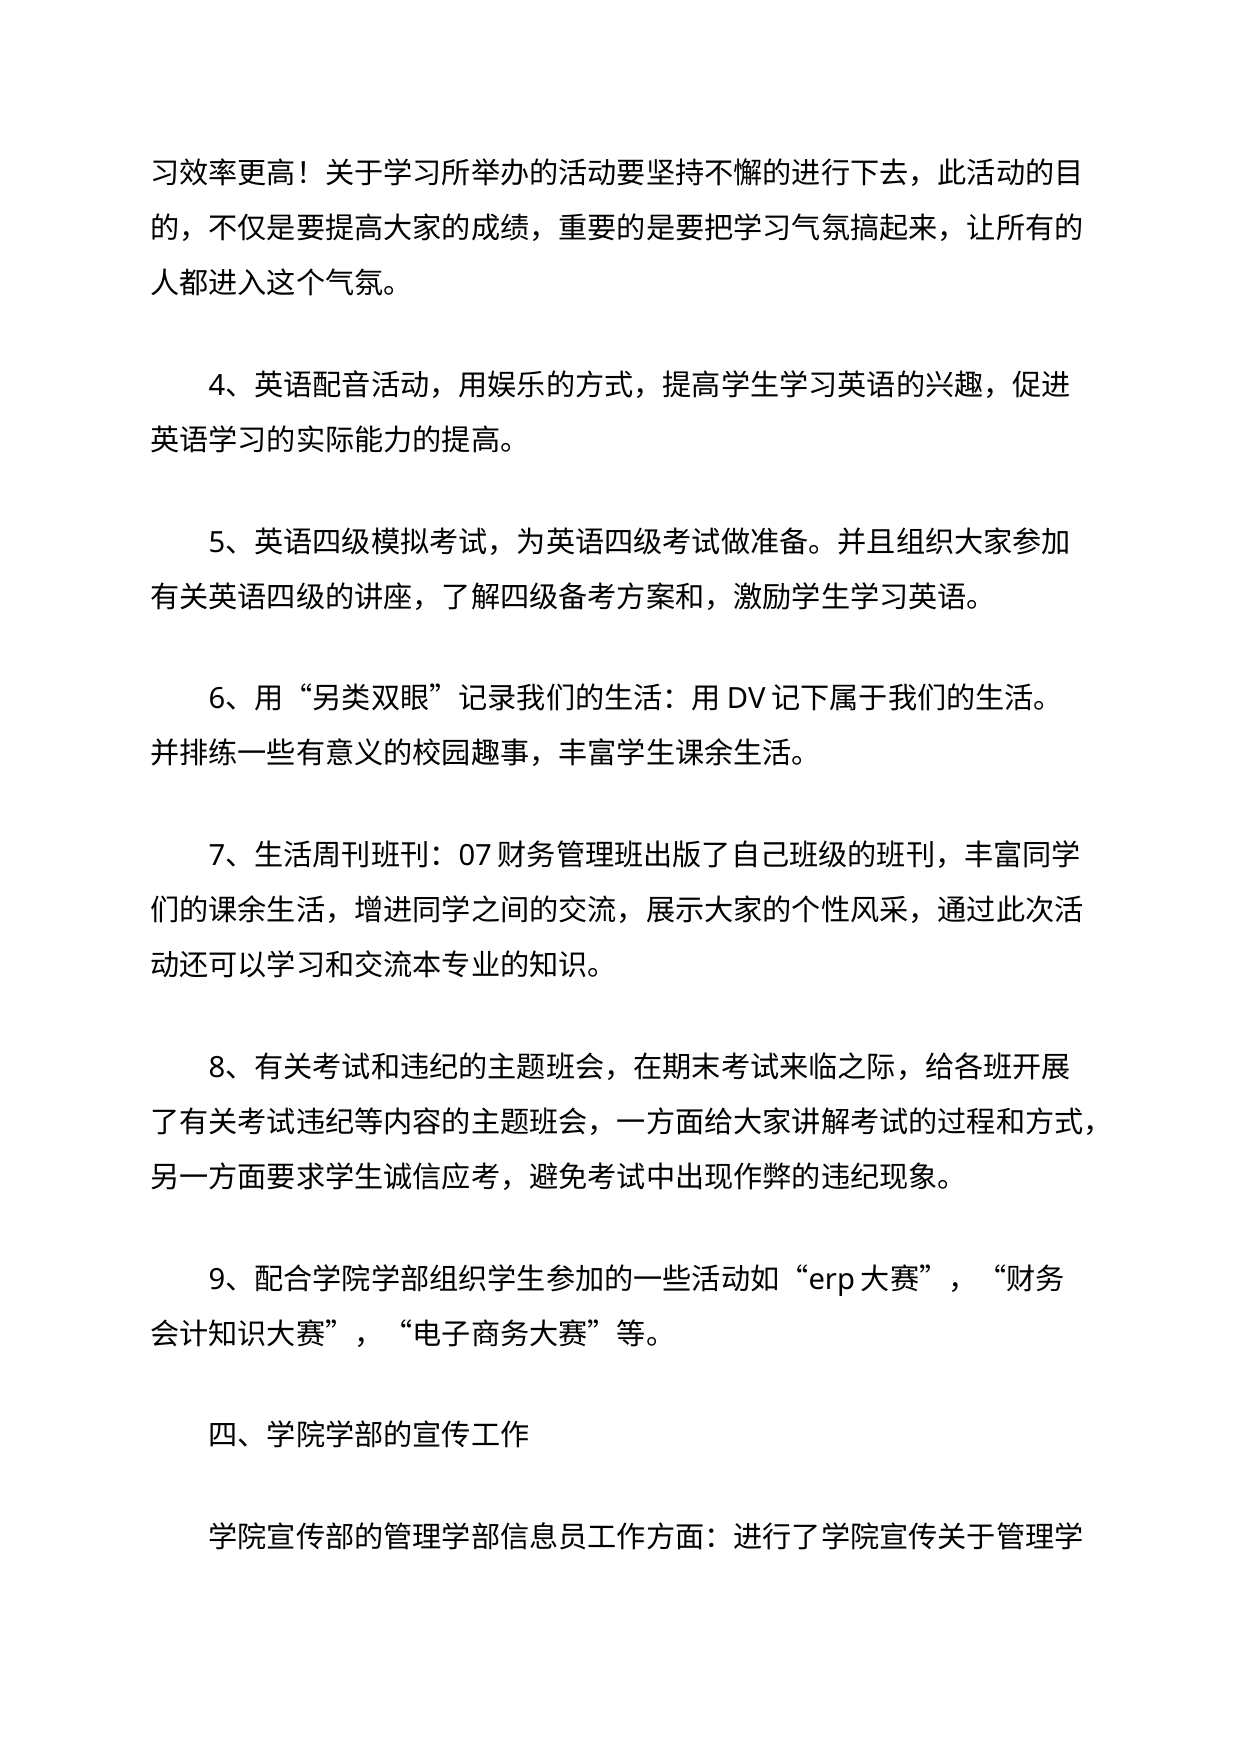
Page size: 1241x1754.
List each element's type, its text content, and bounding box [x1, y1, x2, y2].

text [150, 150, 1090, 302]
text 9、配合学院学部组织学生参加的一些活动如“erp大赛”，“财务会计知识大赛”，“电子商务大赛”等。 [150, 1255, 1090, 1352]
text 5、英语四级模拟考试，为英语四级考试做准备。并且组织大家参加有关英语四级的讲座，了解四级备考方案和，激励学生学习英语。 [150, 518, 1090, 616]
text 8、有关考试和违纪的主题班会，在期末考试来临之际，给各班开展了有关考试违纪等内容的主题班会，一方面给大家讲解考试的过程和方式，另一方面要求学生诚信应考，避免考试中出现作弊的违纪现象。 [150, 1043, 1090, 1196]
text 四、学院学部的宣传工作 [150, 1412, 1090, 1454]
text 6、用“另类双眼”记录我们的生活：用DV记下属于我们的生活。并排练一些有意义的校园趣事，丰富学生课余生活。 [150, 675, 1090, 772]
text 4、英语配音活动，用娱乐的方式，提高学生学习英语的兴趣，促进英语学习的实际能力的提高。 [150, 362, 1090, 459]
text 7、生活周刊班刊：07财务管理班出版了自己班级的班刊，丰富同学们的课余生活，增进同学之间的交流，展示大家的个性风采，通过此次活动还可以学习和交流本专业的知识。 [150, 832, 1090, 984]
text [150, 1514, 1090, 1556]
